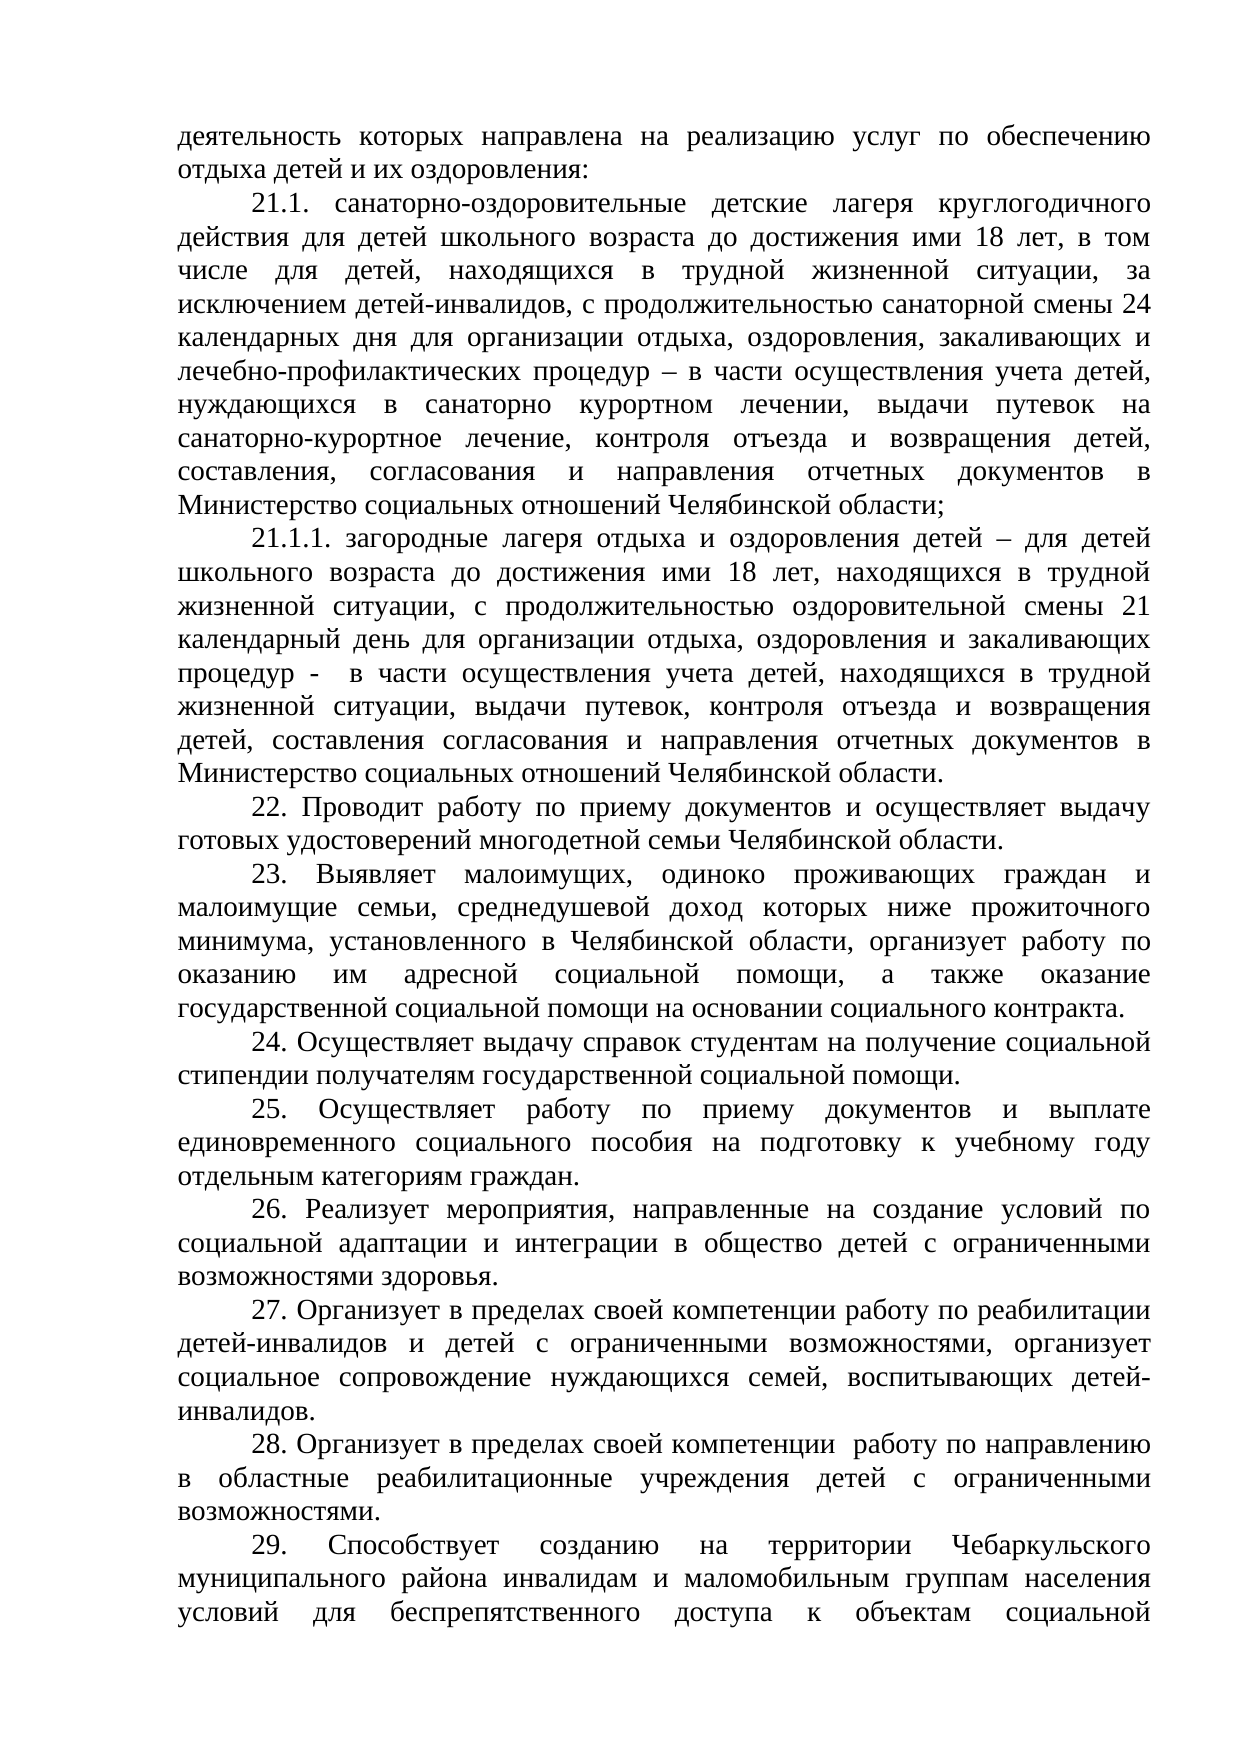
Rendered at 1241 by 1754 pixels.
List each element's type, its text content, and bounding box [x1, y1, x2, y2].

text 26. Реализует мероприятия, направленные на создание условий по социальной адаптации и интеграции в общество детей с ограниченными возможностями здоровья. [177, 1191, 1152, 1292]
text 22. Проводит работу по приему документов и осуществляет выдачу готовых удостоверений многодетной семьи Челябинской области. [177, 789, 1152, 856]
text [177, 118, 1152, 185]
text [177, 1527, 1152, 1627]
text 25. Осуществляет работу по приему документов и выплате единовременного социального пособия на подготовку к учебному году отдельным категориям граждан. [177, 1091, 1152, 1191]
text 24. Осуществляет выдачу справок студентам на получение социальной стипендии получателям государственной социальной помощи. [177, 1024, 1152, 1091]
text 21.1.1. загородные лагеря отдыха и оздоровления детей – для детей школьного возраста до достижения ими 18 лет, находящихся в трудной жизненной ситуации, с продолжительностью оздоровительной смены 21 календарный день для организации отдыха, оздоровления и закаливающих процедур - в части осуществления учета детей, находящихся в трудной жизненной ситуации, выдачи путевок, контроля отъезда и возвращения детей, составления согласования и направления отчетных документов в Министерство социальных отношений Челябинской области. [177, 521, 1152, 789]
text 21.1. санаторно-оздоровительные детские лагеря круглогодичного действия для детей школьного возраста до достижения ими 18 лет, в том числе для детей, находящихся в трудной жизненной ситуации, за исключением детей-инвалидов, с продолжительностью санаторной смены 24 календарных дня для организации отдыха, оздоровления, закаливающих и лечебно-профилактических процедур – в части осуществления учета детей, нуждающихся в санаторно курортном лечении, выдачи путевок на санаторно-курортное лечение, контроля отъезда и возвращения детей, составления, согласования и направления отчетных документов в Министерство социальных отношений Челябинской области; [177, 185, 1152, 521]
text 28. Организует в пределах своей компетенции работу по направлению в областные реабилитационные учреждения детей с ограниченными возможностями. [177, 1426, 1152, 1527]
text 27. Организует в пределах своей компетенции работу по реабилитации детей-инвалидов и детей с ограниченными возможностями, организует социальное сопровождение нуждающихся семей, воспитывающих детей-инвалидов. [177, 1292, 1152, 1426]
text 23. Выявляет малоимущих, одиноко проживающих граждан и малоимущие семьи, среднедушевой доход которых ниже прожиточного минимума, установленного в Челябинской области, организует работу по оказанию им адресной социальной помощи, а также оказание государственной социальной помощи на основании социального контракта. [177, 856, 1152, 1024]
